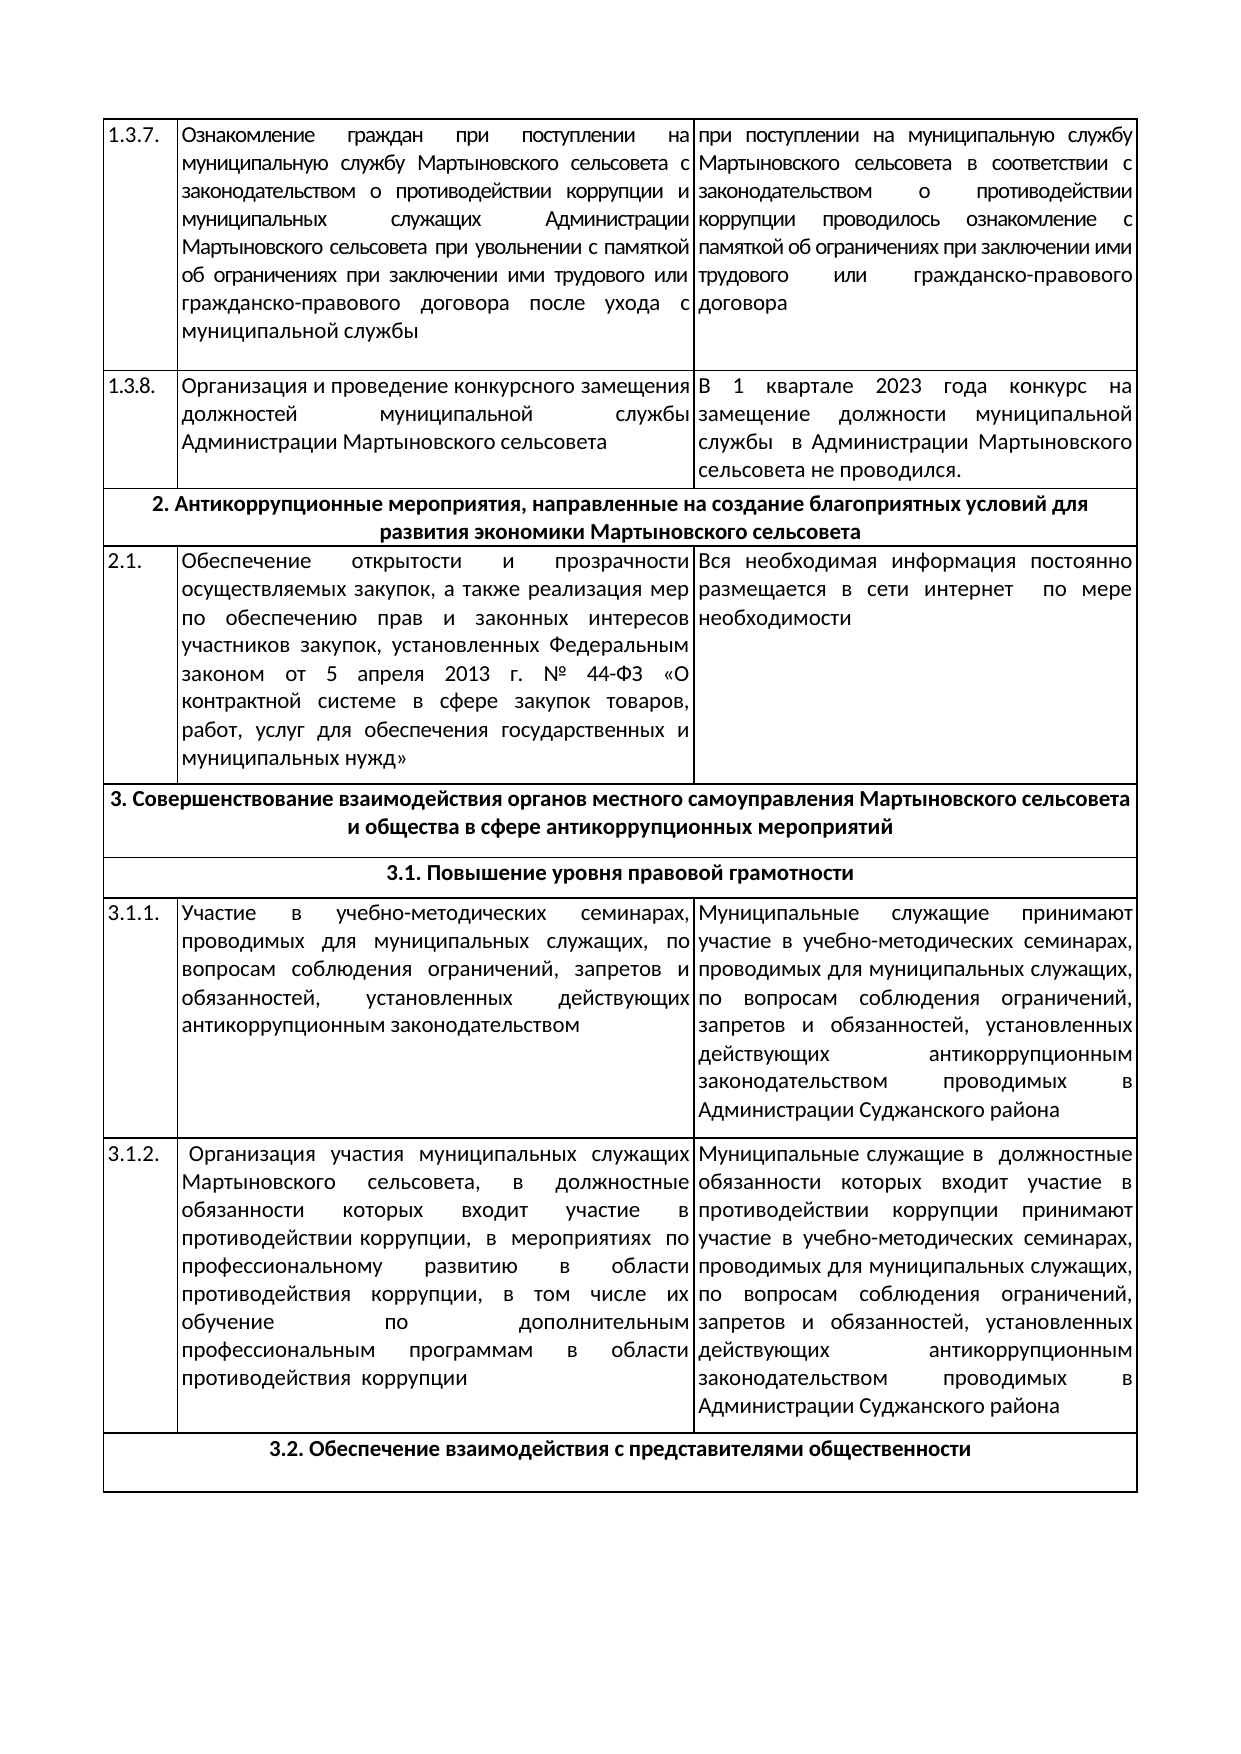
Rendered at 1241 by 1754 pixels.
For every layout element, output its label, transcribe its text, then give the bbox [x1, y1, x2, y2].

table_cell 2.1. [104, 547, 177, 783]
table_cell Вся необходимая информация постоянно размещается в сети интернет по мере необходимости [695, 547, 1136, 783]
table_cell 3.2. Обеспечение взаимодействия с представителями общественности [104, 1434, 1136, 1491]
table_cell при поступлении на муниципальную службу Мартыновского сельсовета в соответствии с законодательством о противодействии коррупции проводилось ознакомление с памяткой об ограничениях при заключении ими трудового или гражданско-правового договора [695, 120, 1136, 369]
table_cell В 1 квартале 2023 года конкурс на замещение должности муниципальной службы в Администрации Мартыновского сельсовета не проводился. [695, 371, 1136, 487]
table_cell Организация участия муниципальных служащих Мартыновского сельсовета, в должностные обязанности которых входит участие в противодействии коррупции, в мероприятиях по профессиональному развитию в области противодействия коррупции, в том числе их обучение по дополнительным профессиональным программам в области противодействия коррупции [178, 1139, 693, 1432]
table_cell Участие в учебно-методических семинарах, проводимых для муниципальных служащих, по вопросам соблюдения ограничений, запретов и обязанностей, установленных действующих антикоррупционным законодательством [178, 899, 693, 1137]
table_cell Ознакомление граждан при поступлении на муниципальную службу Мартыновского сельсовета с законодательством о противодействии коррупции и муниципальных служащих Администрации Мартыновского сельсовета при увольнении с памяткой об ограничениях при заключении ими трудового или гражданско-правового договора после ухода с муниципальной службы [178, 120, 693, 369]
table_cell Муниципальные служащие принимают участие в учебно-методических семинарах, проводимых для муниципальных служащих, по вопросам соблюдения ограничений, запретов и обязанностей, установленных действующих антикоррупционным законодательством проводимых в Администрации Суджанского района [695, 899, 1136, 1137]
table_cell 3. Совершенствование взаимодействия органов местного самоуправления Мартыновского сельсовета и общества в сфере антикоррупционных мероприятий [104, 785, 1136, 856]
table_cell 1.3.8. [104, 371, 177, 487]
table_cell 3.1.1. [104, 899, 177, 1137]
table_cell 3.1.2. [104, 1139, 177, 1432]
table_cell 3.1. Повышение уровня правовой грамотности [104, 858, 1136, 897]
table_cell Организация и проведение конкурсного замещения должностей муниципальной службы Администрации Мартыновского сельсовета [178, 371, 693, 487]
table_cell Муниципальные служащие в должностные обязанности которых входит участие в противодействии коррупции принимают участие в учебно-методических семинарах, проводимых для муниципальных служащих, по вопросам соблюдения ограничений, запретов и обязанностей, установленных действующих антикоррупционным законодательством проводимых в Администрации Суджанского района [695, 1139, 1136, 1432]
table_cell 1.3.7. [104, 120, 177, 369]
table_cell Обеспечение открытости и прозрачности осуществляемых закупок, а также реализация мер по обеспечению прав и законных интересов участников закупок, установленных Федеральным законом от 5 апреля 2013 г. № 44-ФЗ «О контрактной системе в сфере закупок товаров, работ, услуг для обеспечения государственных и муниципальных нужд» [178, 547, 693, 783]
